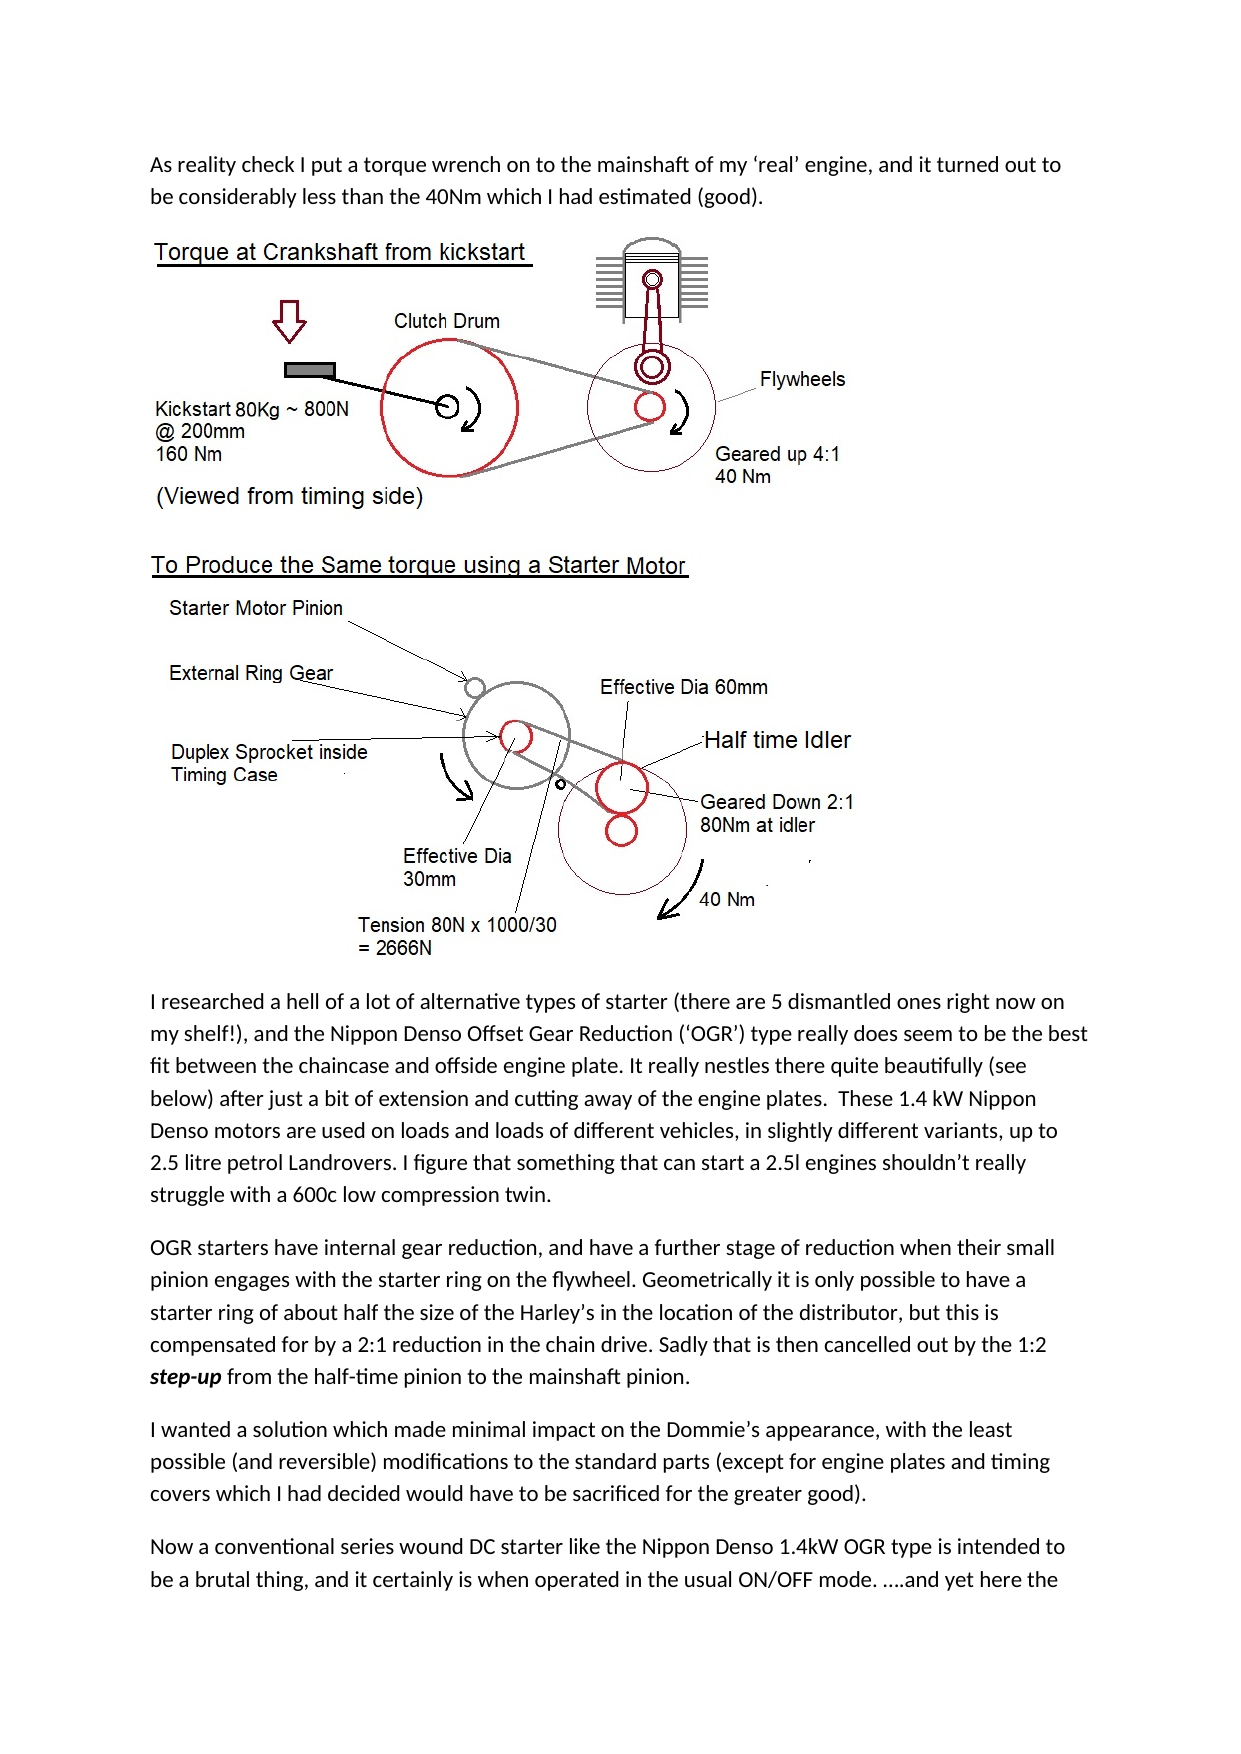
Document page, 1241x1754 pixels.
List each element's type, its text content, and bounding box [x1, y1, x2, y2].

text I researched a hell of a lot of alternative types of starter (there are 5 dismantled ones right now on my shelf!), and the Nippon Denso Offset Gear Reduction (‘OGR’) type really does seem to be the best fit between the chaincase and offside engine plate. It really nestles there quite beautifully (see below) after just a bit of extension and cutting away of the engine plates. These 1.4 kW Nippon Denso motors are used on loads and loads of different vehicles, in slightly different variants, up to 2.5 litre petrol Landrovers. I figure that something that can start a 2.5l engines shouldn’t really struggle with a 600c low compression twin. [150, 987, 1090, 1208]
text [150, 1532, 1090, 1593]
text As reality check I put a torque wrench on to the mainshaft of my ‘real’ engine, and it turned out to be considerably less than the 40Nm which I had estimated (good). [150, 150, 1090, 210]
text I wanted a solution which made minimal impact on the Dommie’s appearance, with the least possible (and reversible) modifications to the standard parts (except for engine plates and timing covers which I had decided would have to be sacrificed for the greater good). [150, 1415, 1090, 1507]
picture [150, 235, 859, 963]
text OGR starters have internal gear reduction, and have a further stage of reduction when their small pinion engages with the starter ring on the flywheel. Geometrically it is only possible to have a starter ring of about half the size of the Harley’s in the location of the distributor, but this is compensated for by a 2:1 reduction in the chain drive. Sadly that is then cancelled out by the 1:2 step-up from the half-time pinion to the mainshaft pinion. [150, 1233, 1090, 1390]
